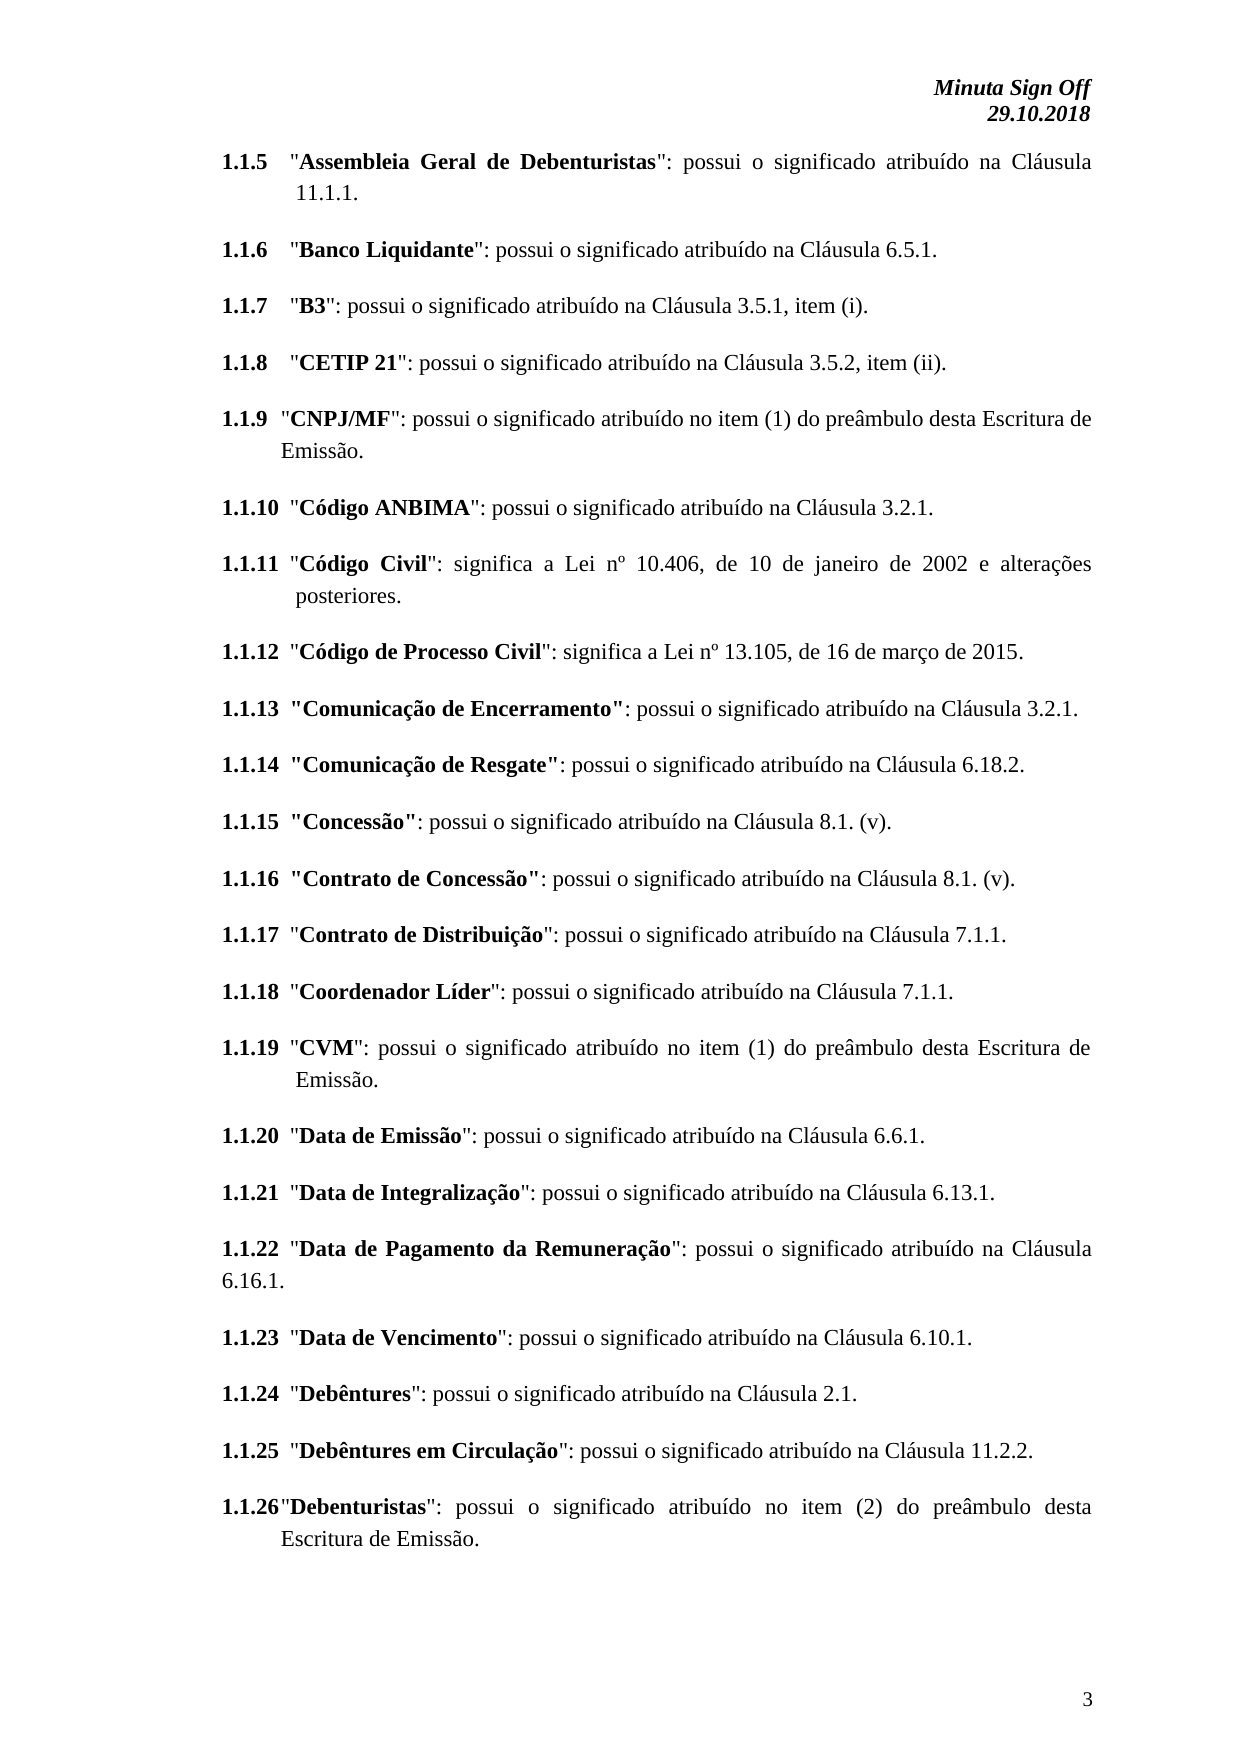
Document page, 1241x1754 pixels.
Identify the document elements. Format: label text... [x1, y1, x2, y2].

list "Debêntures em Circulação": possui o significado atribuído na Cláusula 11.2.2. [222, 1437, 1092, 1463]
list "Data de Emissão": possui o significado atribuído na Cláusula 6.6.1. [222, 1122, 1092, 1149]
list "Debenturistas": possui o significado atribuído no item (2) do preâmbulo desta Escritura de Emissão. [222, 1493, 1092, 1551]
list "Código ANBIMA": possui o significado atribuído na Cláusula 3.2.1. [222, 494, 1092, 520]
list "Data de Vencimento": possui o significado atribuído na Cláusula 6.10.1. [222, 1324, 1092, 1350]
list "CVM": possui o significado atribuído no item (1) do preâmbulo desta Escritura de Emissão. [222, 1034, 1092, 1092]
list "Concessão": possui o significado atribuído na Cláusula 8.1. (v). [222, 808, 1092, 834]
list "Código Civil": significa a Lei nº 10.406, de 10 de janeiro de 2002 e alterações posteriores. [222, 550, 1092, 608]
list "Data de Integralização": possui o significado atribuído na Cláusula 6.13.1. [222, 1179, 1092, 1205]
list "Contrato de Distribuição": possui o significado atribuído na Cláusula 7.1.1. [222, 921, 1092, 947]
list "Coordenador Líder": possui o significado atribuído na Cláusula 7.1.1. [222, 978, 1092, 1004]
list "Comunicação de Resgate": possui o significado atribuído na Cláusula 6.18.2. [222, 751, 1092, 778]
list "Contrato de Concessão": possui o significado atribuído na Cláusula 8.1. (v). [222, 864, 1092, 891]
list "Código de Processo Civil": significa a Lei nº 13.105, de 16 de março de 2015. [222, 638, 1092, 665]
list "Debêntures": possui o significado atribuído na Cláusula 2.1. [222, 1380, 1092, 1407]
list "Data de Pagamento da Remuneração": possui o significado atribuído na Cláusula 6.16.1. [222, 1236, 1092, 1293]
list "Banco Liquidante": possui o significado atribuído na Cláusula 6.5.1. [222, 236, 1092, 262]
list "CETIP 21": possui o significado atribuído na Cláusula 3.5.2, item (ii). [222, 349, 1092, 375]
list "Comunicação de Encerramento": possui o significado atribuído na Cláusula 3.2.1. [222, 695, 1092, 721]
list "Assembleia Geral de Debenturistas": possui o significado atribuído na Cláusula 11.1.1. [222, 148, 1092, 206]
list "CNPJ/MF": possui o significado atribuído no item (1) do preâmbulo desta Escritura de Emissão. [222, 406, 1092, 463]
list "B3": possui o significado atribuído na Cláusula 3.5.1, item (i). [222, 292, 1092, 319]
